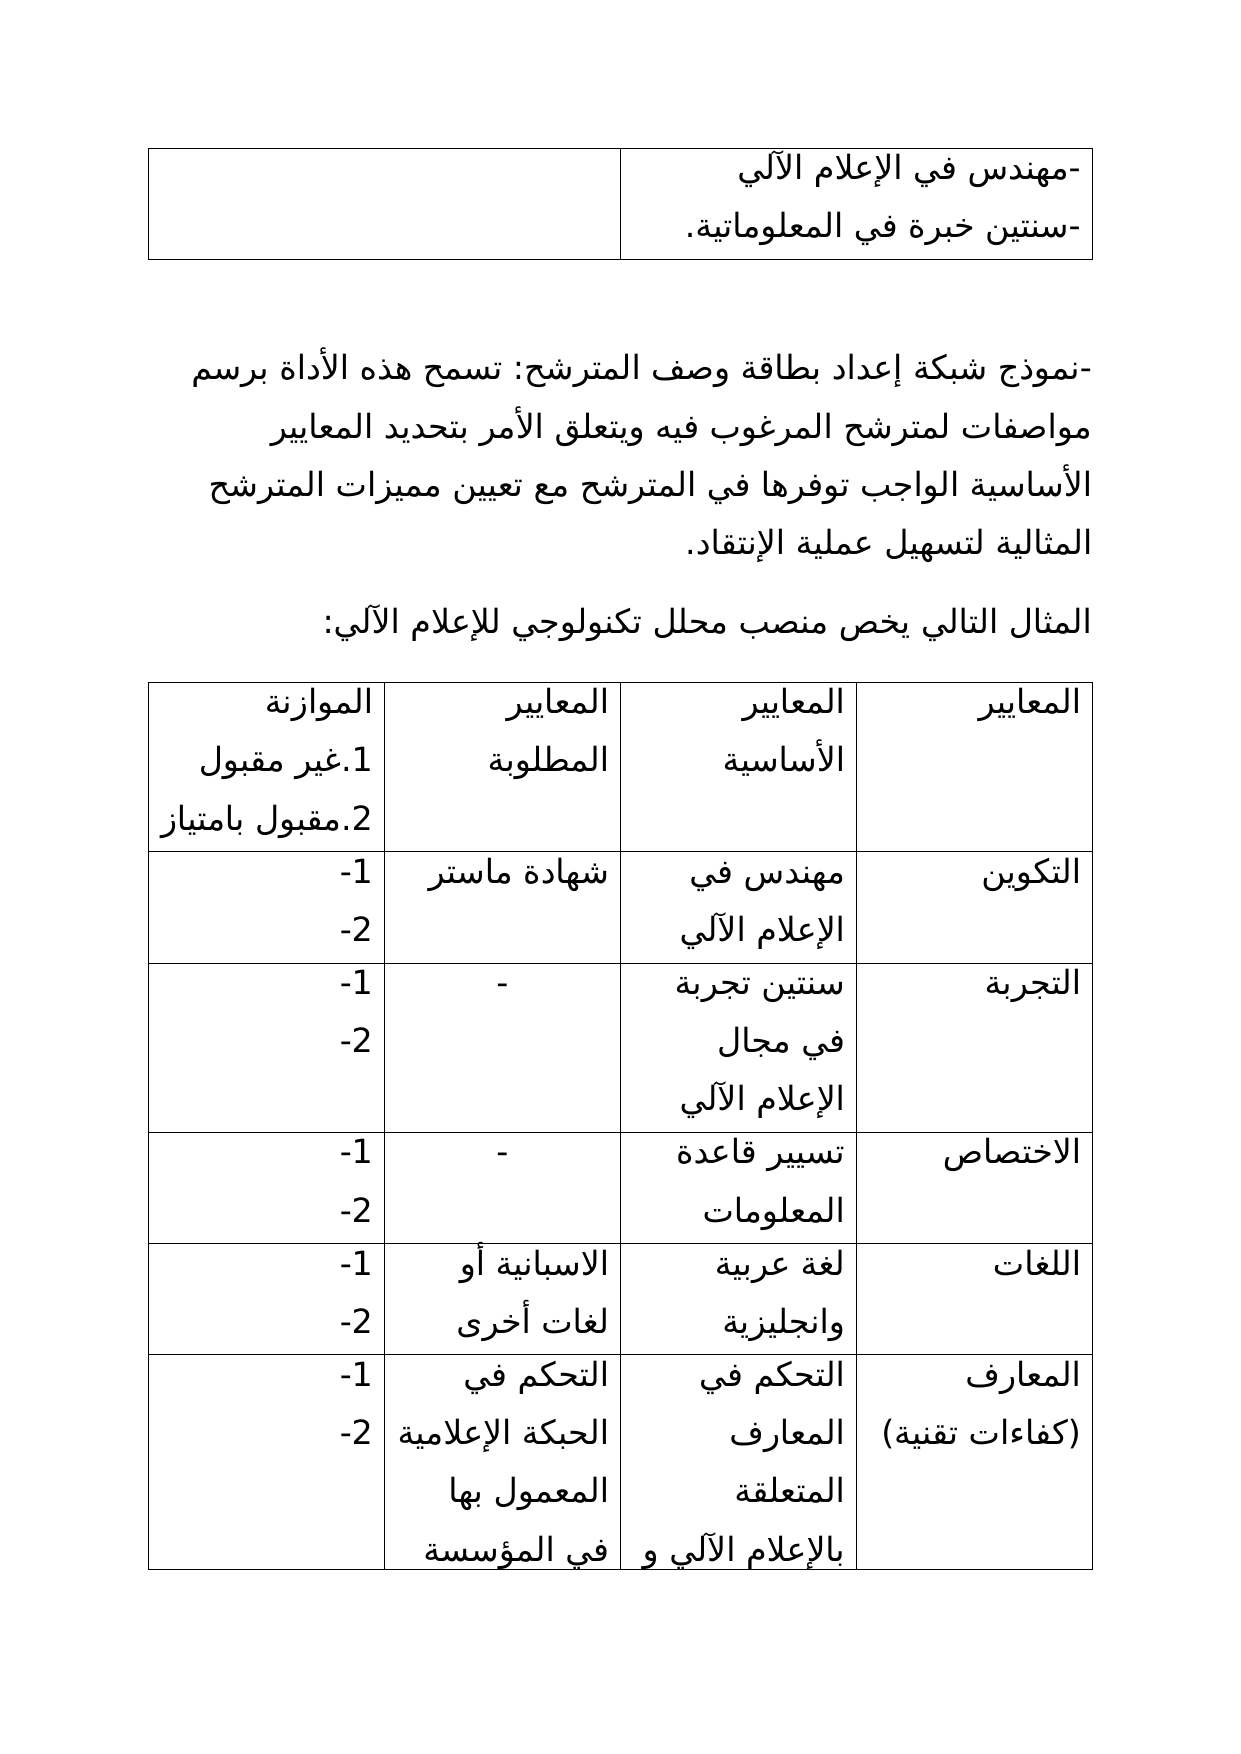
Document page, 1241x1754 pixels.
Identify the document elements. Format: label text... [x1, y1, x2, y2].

table_header المعايير الأساسية [621, 683, 856, 851]
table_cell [385, 1355, 620, 1569]
table_cell 1- 2- [149, 964, 384, 1132]
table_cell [621, 1355, 856, 1569]
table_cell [621, 149, 1092, 259]
table_cell لغة عربية وانجليزية [621, 1244, 856, 1354]
table_cell الاسبانية أو لغات أخرى [385, 1244, 620, 1354]
table_cell التكوين [857, 852, 1092, 962]
table_cell سنتين تجربة في مجال الإعلام الآلي [621, 964, 856, 1132]
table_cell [857, 1355, 1092, 1569]
table_cell 1- 2- [149, 1244, 384, 1354]
table_cell تسيير قاعدة المعلومات [621, 1133, 856, 1243]
table_cell اللغات [857, 1244, 1092, 1354]
table_cell الاختصاص [857, 1133, 1092, 1243]
table_header المعايير المطلوبة [385, 683, 620, 851]
table_cell - [385, 1133, 620, 1243]
table_header المعايير [857, 683, 1092, 851]
table_cell 1- 2- [149, 1355, 384, 1569]
table_cell - [385, 964, 620, 1132]
table_header الموازنة 1.غير مقبول 2.مقبول بامتياز [149, 683, 384, 851]
text -نموذج شبكة إعداد بطاقة وصف المترشح: تسمح هذه الأداة برسم مواصفات لمترشح المرغوب فيه ويتعلق الأمر بتحديد المعايير الأساسية الواجب توفرها في المترشح مع تعيين مميزات المترشح المثالية لتسهيل عملية الإنتقاد. [148, 349, 1093, 562]
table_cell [149, 149, 620, 259]
table_cell مهندس في الإعلام الآلي [621, 852, 856, 962]
table_cell 1- 2- [149, 852, 384, 962]
text المثال التالي يخص منصب محلل تكنولوجي للإعلام الآلي: [148, 603, 1093, 641]
table_cell 1- 2- [149, 1133, 384, 1243]
table_cell شهادة ماستر [385, 852, 620, 962]
table_cell التجربة [857, 964, 1092, 1132]
